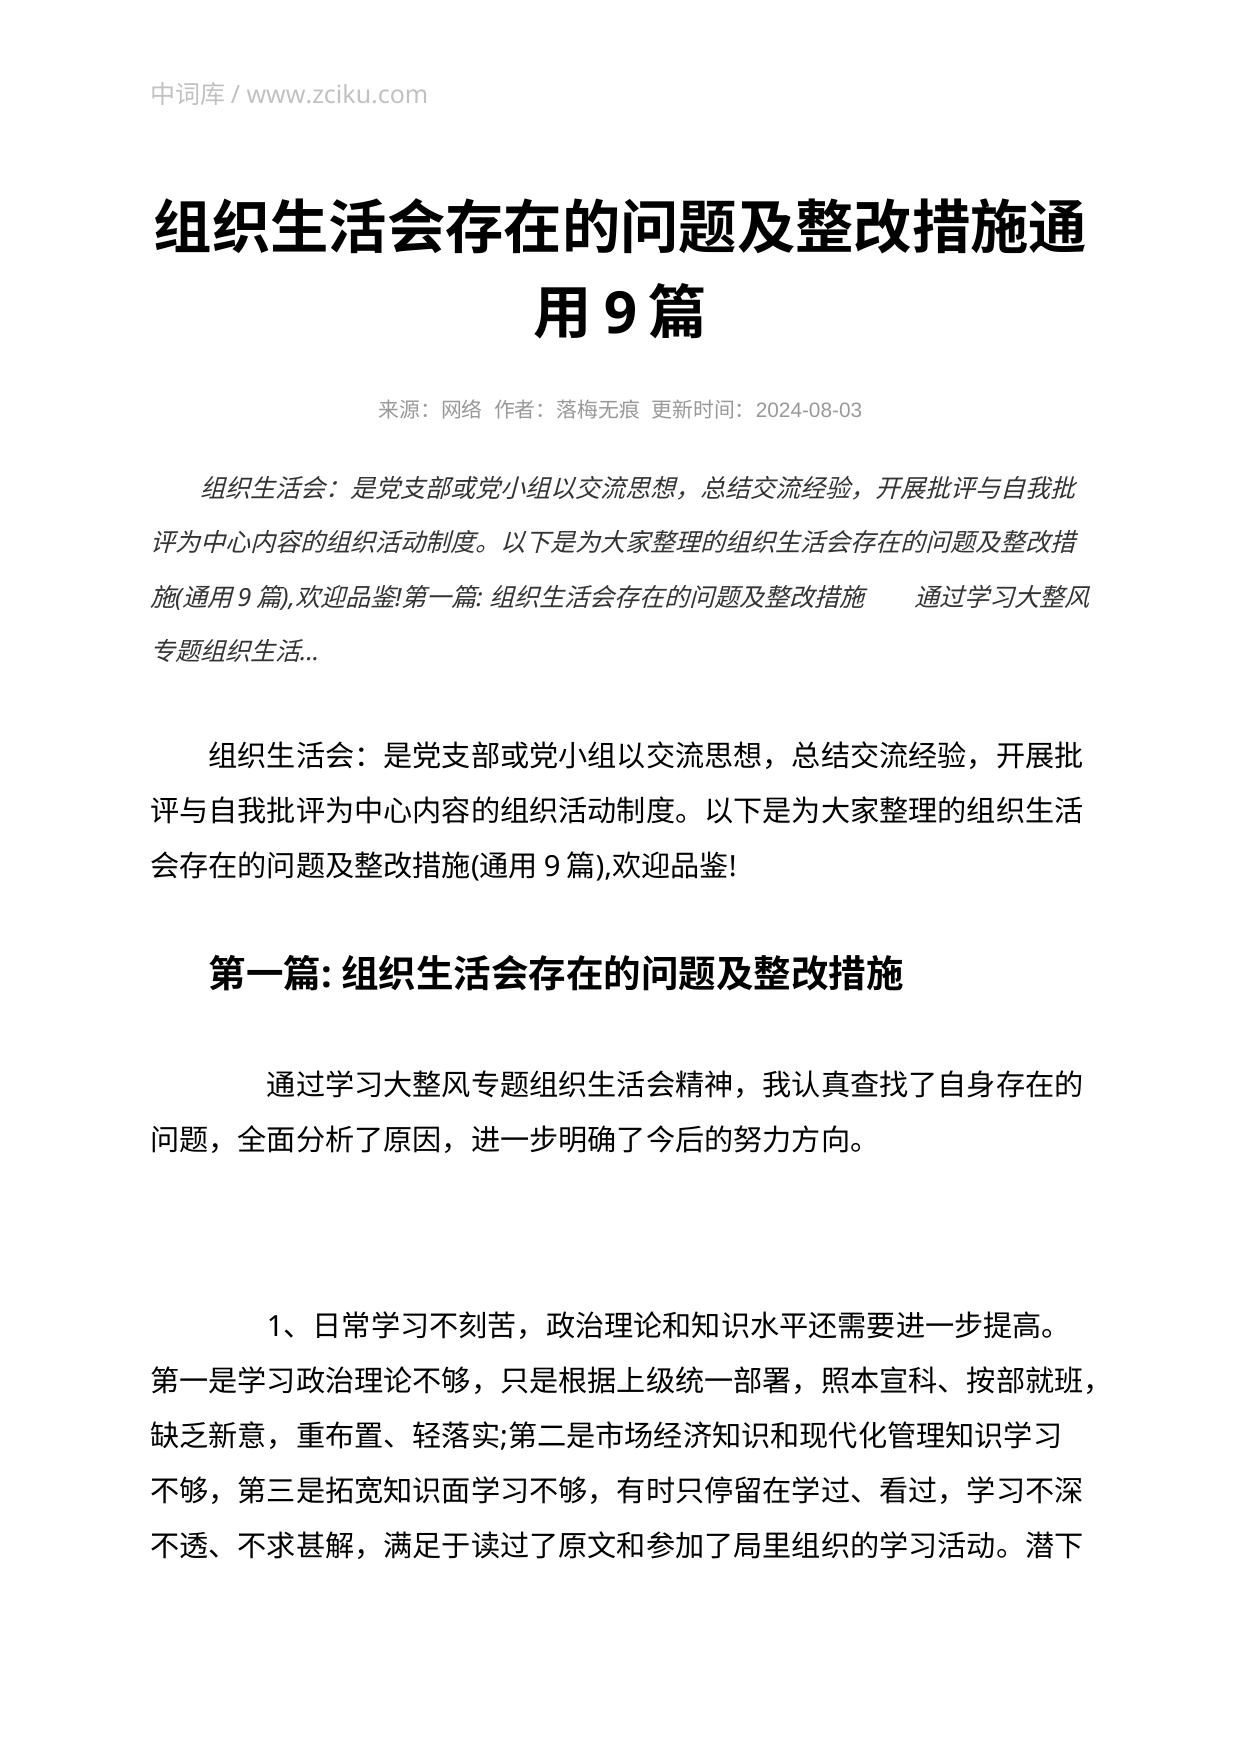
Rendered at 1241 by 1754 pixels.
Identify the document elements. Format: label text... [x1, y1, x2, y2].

subtitle 组织生活会存在的问题及整改措施通用9篇 [150, 181, 1090, 351]
text 组织生活会：是党支部或党小组以交流思想，总结交流经验，开展批评与自我批评为中心内容的组织活动制度。以下是为大家整理的组织生活会存在的问题及整改措施(通用9篇),欢迎品鉴!第一篇: 组织生活会存在的问题及整改措施 通过学习大整风专题组织生活... [150, 468, 1090, 668]
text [150, 1303, 1090, 1565]
text 组织生活会：是党支部或党小组以交流思想，总结交流经验，开展批评与自我批评为中心内容的组织活动制度。以下是为大家整理的组织生活会存在的问题及整改措施(通用9篇),欢迎品鉴! [150, 733, 1090, 885]
text 来源：网络 作者：落梅无痕 更新时间：2024-08-03 [150, 397, 1090, 421]
text 通过学习大整风专题组织生活会精神，我认真查找了自身存在的问题，全面分析了原因，进一步明确了今后的努力方向。 [150, 1062, 1090, 1159]
text 第一篇: 组织生活会存在的问题及整改措施 [150, 944, 1090, 999]
